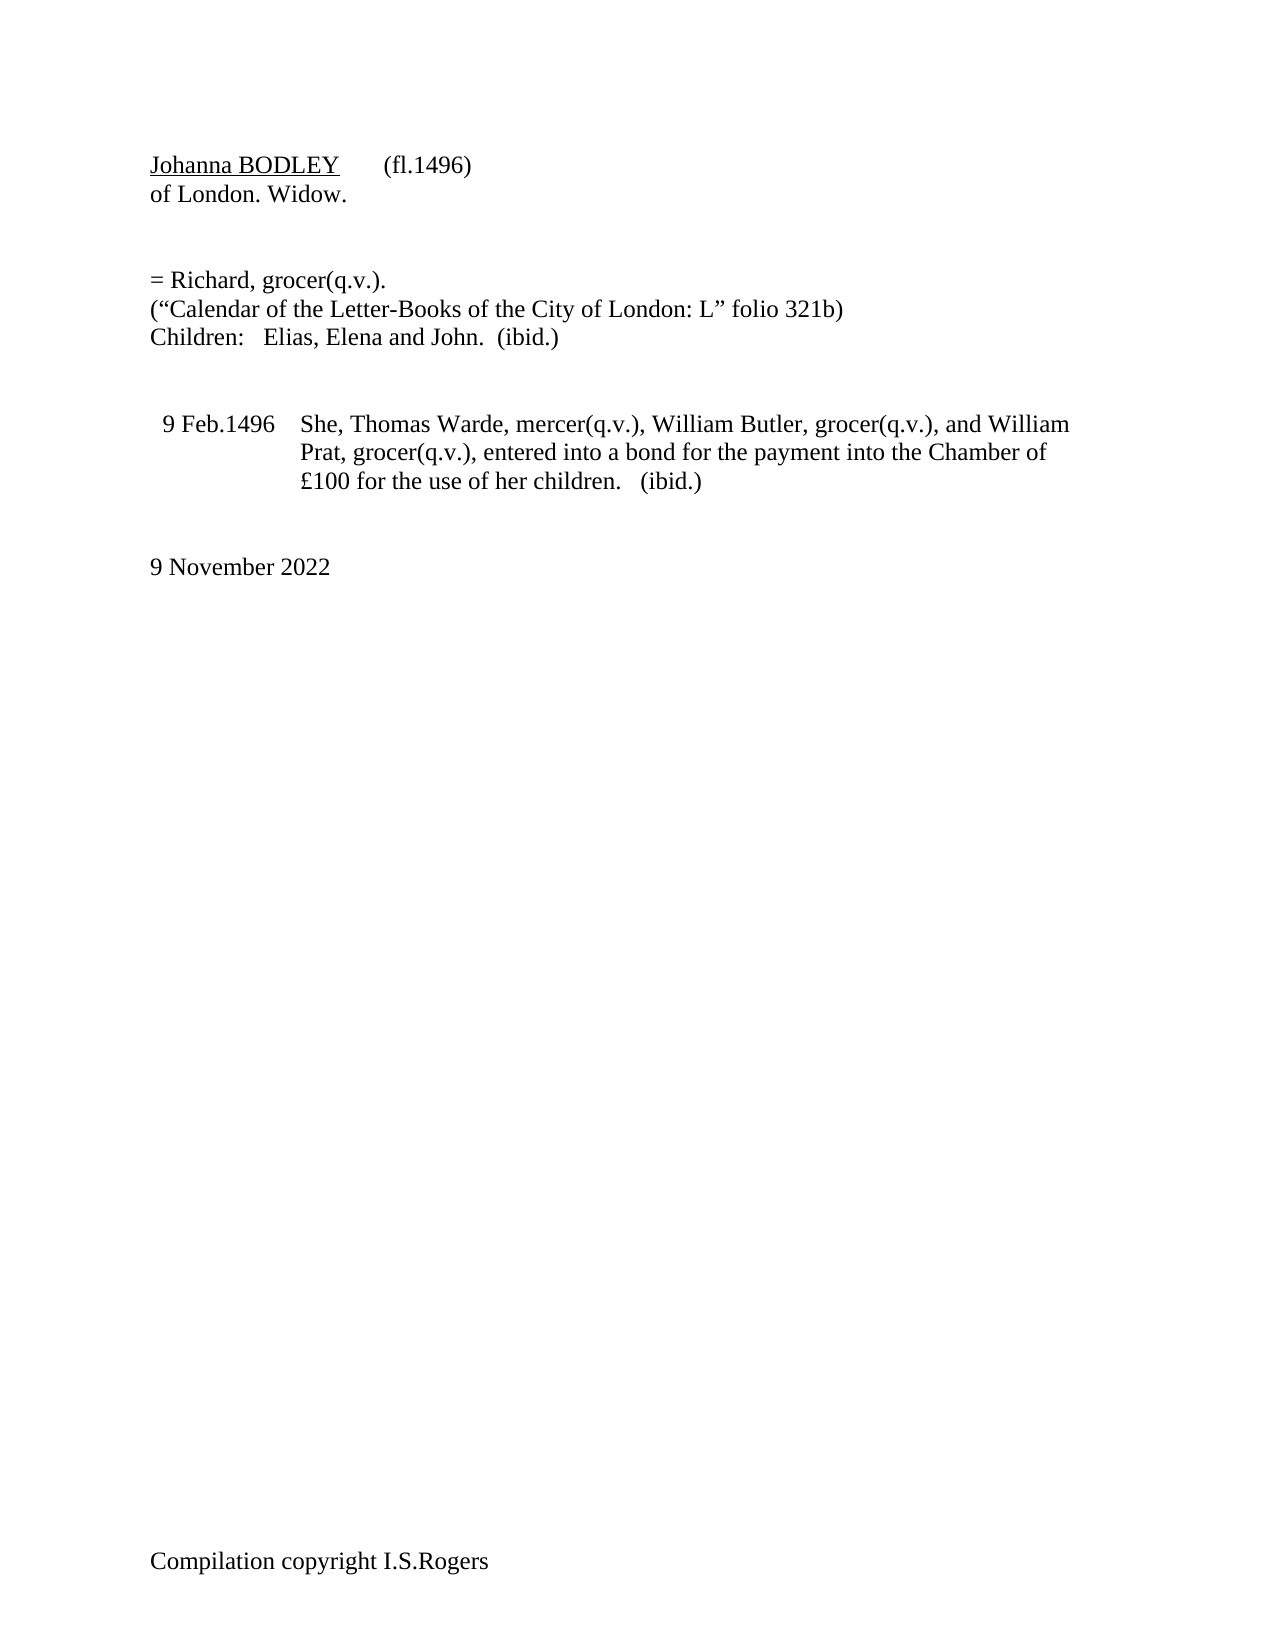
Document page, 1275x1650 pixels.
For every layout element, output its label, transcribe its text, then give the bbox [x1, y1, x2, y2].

text £100 for the use of her children. (ibid.) [150, 466, 1125, 495]
text 9 Feb.1496 She, Thomas Warde, mercer(q.v.), William Butler, grocer(q.v.), and William [150, 409, 1125, 437]
text Johanna BODLEY (fl.1496) [150, 150, 1125, 179]
text of London. Widow. [150, 179, 1125, 207]
text = Richard, grocer(q.v.). [150, 265, 1125, 294]
text 9 November 2022 [150, 552, 1125, 581]
text Children: Elias, Elena and John. (ibid.) [150, 322, 1125, 351]
text Prat, grocer(q.v.), entered into a bond for the payment into the Chamber of [150, 437, 1125, 466]
text (“Calendar of the Letter-Books of the City of London: L” folio 321b) [150, 294, 1125, 322]
